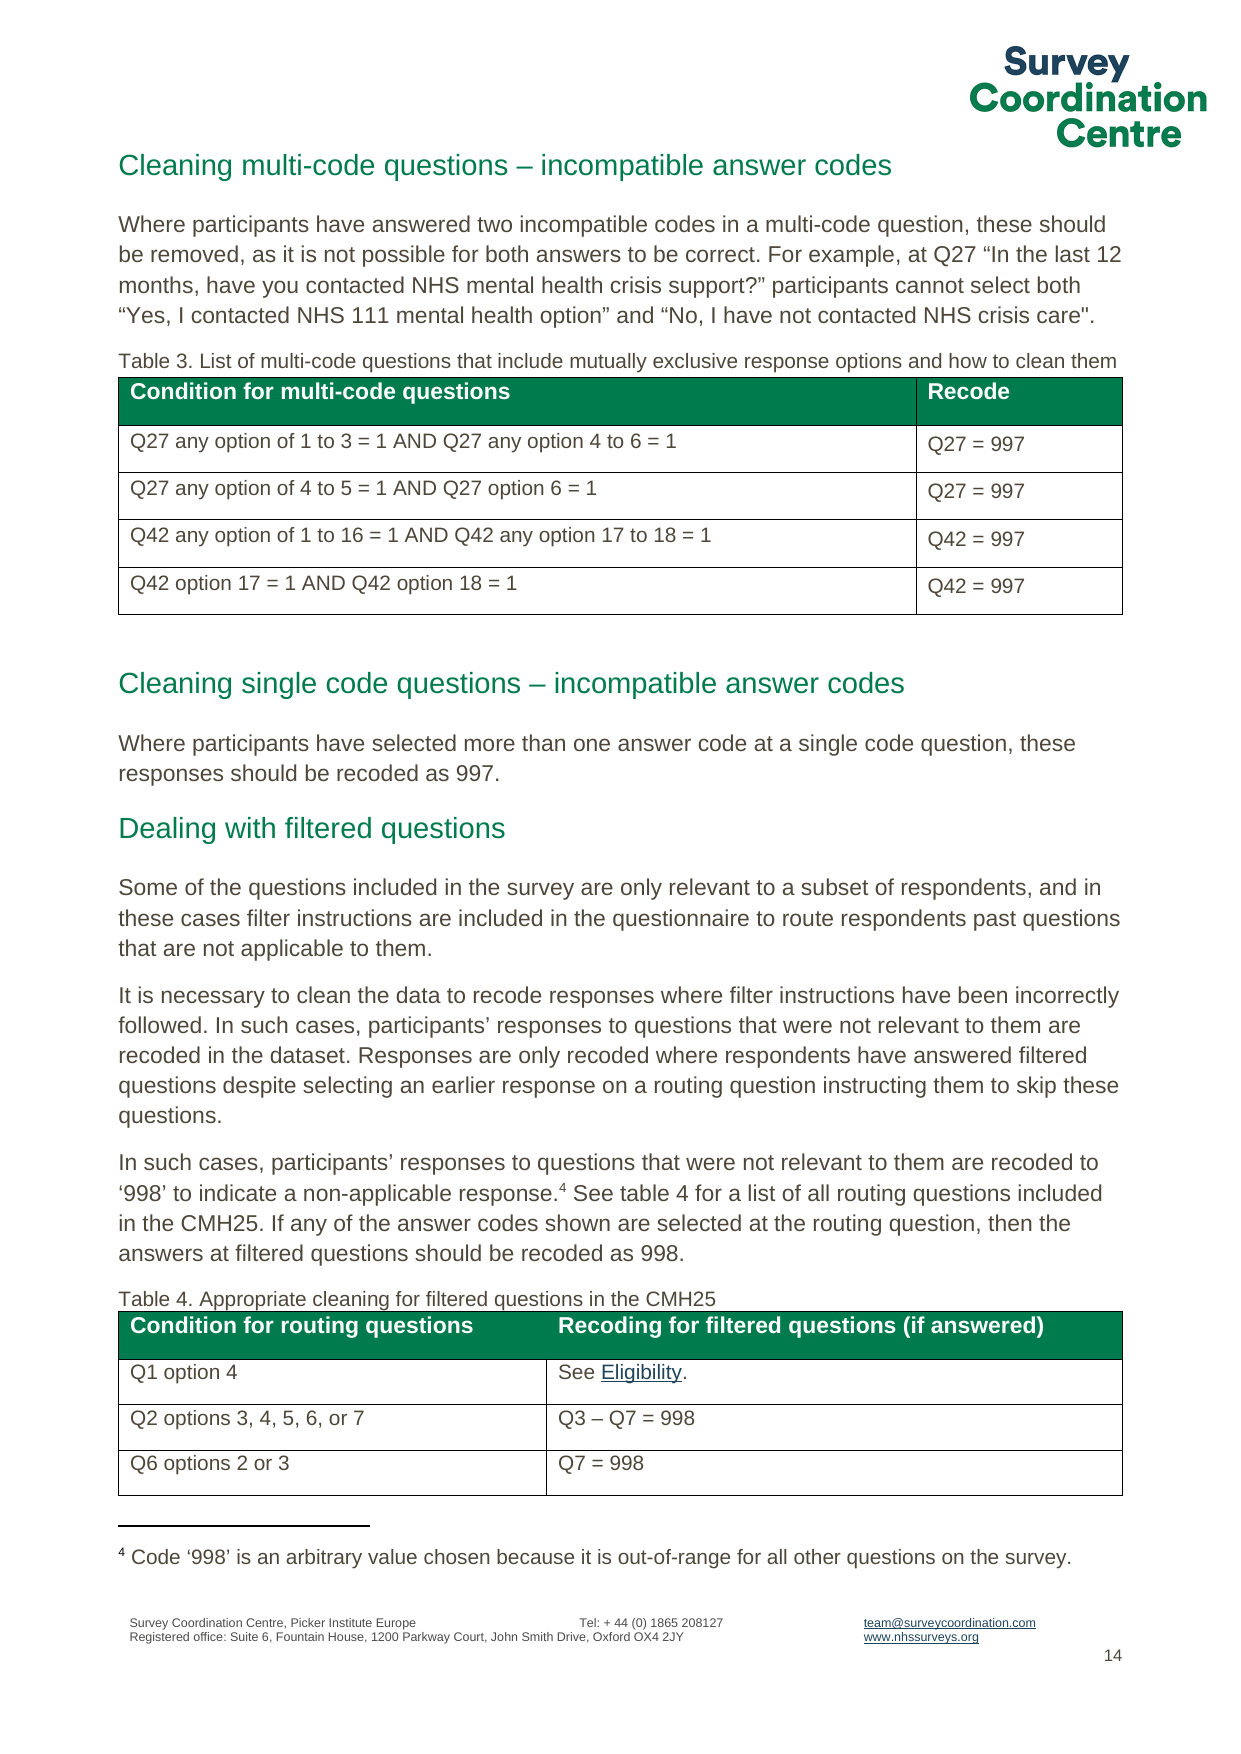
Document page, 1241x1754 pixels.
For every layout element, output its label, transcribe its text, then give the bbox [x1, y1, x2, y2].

table_cell Q42 any option of 1 to 16 = 1 AND Q42 any option 17 to 18 = 1 [119, 520, 916, 567]
table_cell Q27 = 997 [917, 473, 1122, 519]
text Where participants have answered two incompatible codes in a multi-code question, these should be removed, as it is not possible for both answers to be correct. For example, at Q27 “In the last 12 months, have you contacted NHS mental health crisis support?” participants cannot select both “Yes, I contacted NHS 111 mental health option” and “No, I have not contacted NHS crisis care". [118, 211, 1122, 328]
table_header Condition for multi-code questions [119, 378, 916, 425]
text In such cases, participants’ responses to questions that were not relevant to them are recoded to ‘998’ to indicate a non-applicable response. See table 4 for a list of all routing questions included in the CMH25. If any of the answer codes shown are selected at the routing question, then the answers at filtered questions should be recoded as 998. [118, 1149, 1122, 1266]
table_cell Q7 = 998 [547, 1451, 1122, 1495]
picture [967, 43, 1210, 151]
text Some of the questions included in the survey are only relevant to a subset of respondents, and in these cases filter instructions are included in the questionnaire to route respondents past questions that are not applicable to them. [118, 874, 1122, 961]
table_header Recoding for filtered questions (if answered) [547, 1312, 1122, 1359]
table_cell Q3 – Q7 = 998 [547, 1405, 1122, 1450]
table_cell Q1 option 4 [119, 1360, 546, 1404]
subtitle Cleaning single code questions – incompatible answer codes [118, 666, 1122, 699]
table_cell Q6 options 2 or 3 [119, 1451, 546, 1495]
text Where participants have selected more than one answer code at a single code question, these responses should be recoded as 997. [118, 729, 1122, 786]
table_header Condition for routing questions [119, 1312, 547, 1359]
text It is necessary to clean the data to recode responses where filter instructions have been incorrectly followed. In such cases, participants’ responses to questions that were not relevant to them are recoded in the dataset. Responses are only recoded where respondents have answered filtered questions despite selecting an earlier response on a routing question instructing them to skip these questions. [118, 982, 1122, 1129]
table_cell Q27 = 997 [917, 426, 1122, 472]
table_cell Q42 = 997 [917, 568, 1122, 614]
text Table 4. Appropriate cleaning for filtered questions in the CMH25 [118, 1287, 1122, 1311]
table_cell Q42 = 997 [917, 520, 1122, 567]
table_cell See Eligibility. [547, 1360, 1122, 1404]
table_cell Q27 any option of 4 to 5 = 1 AND Q27 option 6 = 1 [119, 473, 916, 519]
text Table 3. List of multi-code questions that include mutually exclusive response options and how to clean them [118, 349, 1122, 373]
table_cell Q27 any option of 1 to 3 = 1 AND Q27 any option 4 to 6 = 1 [119, 426, 916, 472]
table_cell Q2 options 3, 4, 5, 6, or 7 [119, 1405, 546, 1450]
table_cell Q42 option 17 = 1 AND Q42 option 18 = 1 [119, 568, 916, 614]
subtitle Dealing with filtered questions [118, 811, 1122, 844]
subtitle Cleaning multi-code questions – incompatible answer codes [118, 148, 1122, 181]
table_header Recode [917, 378, 1122, 425]
